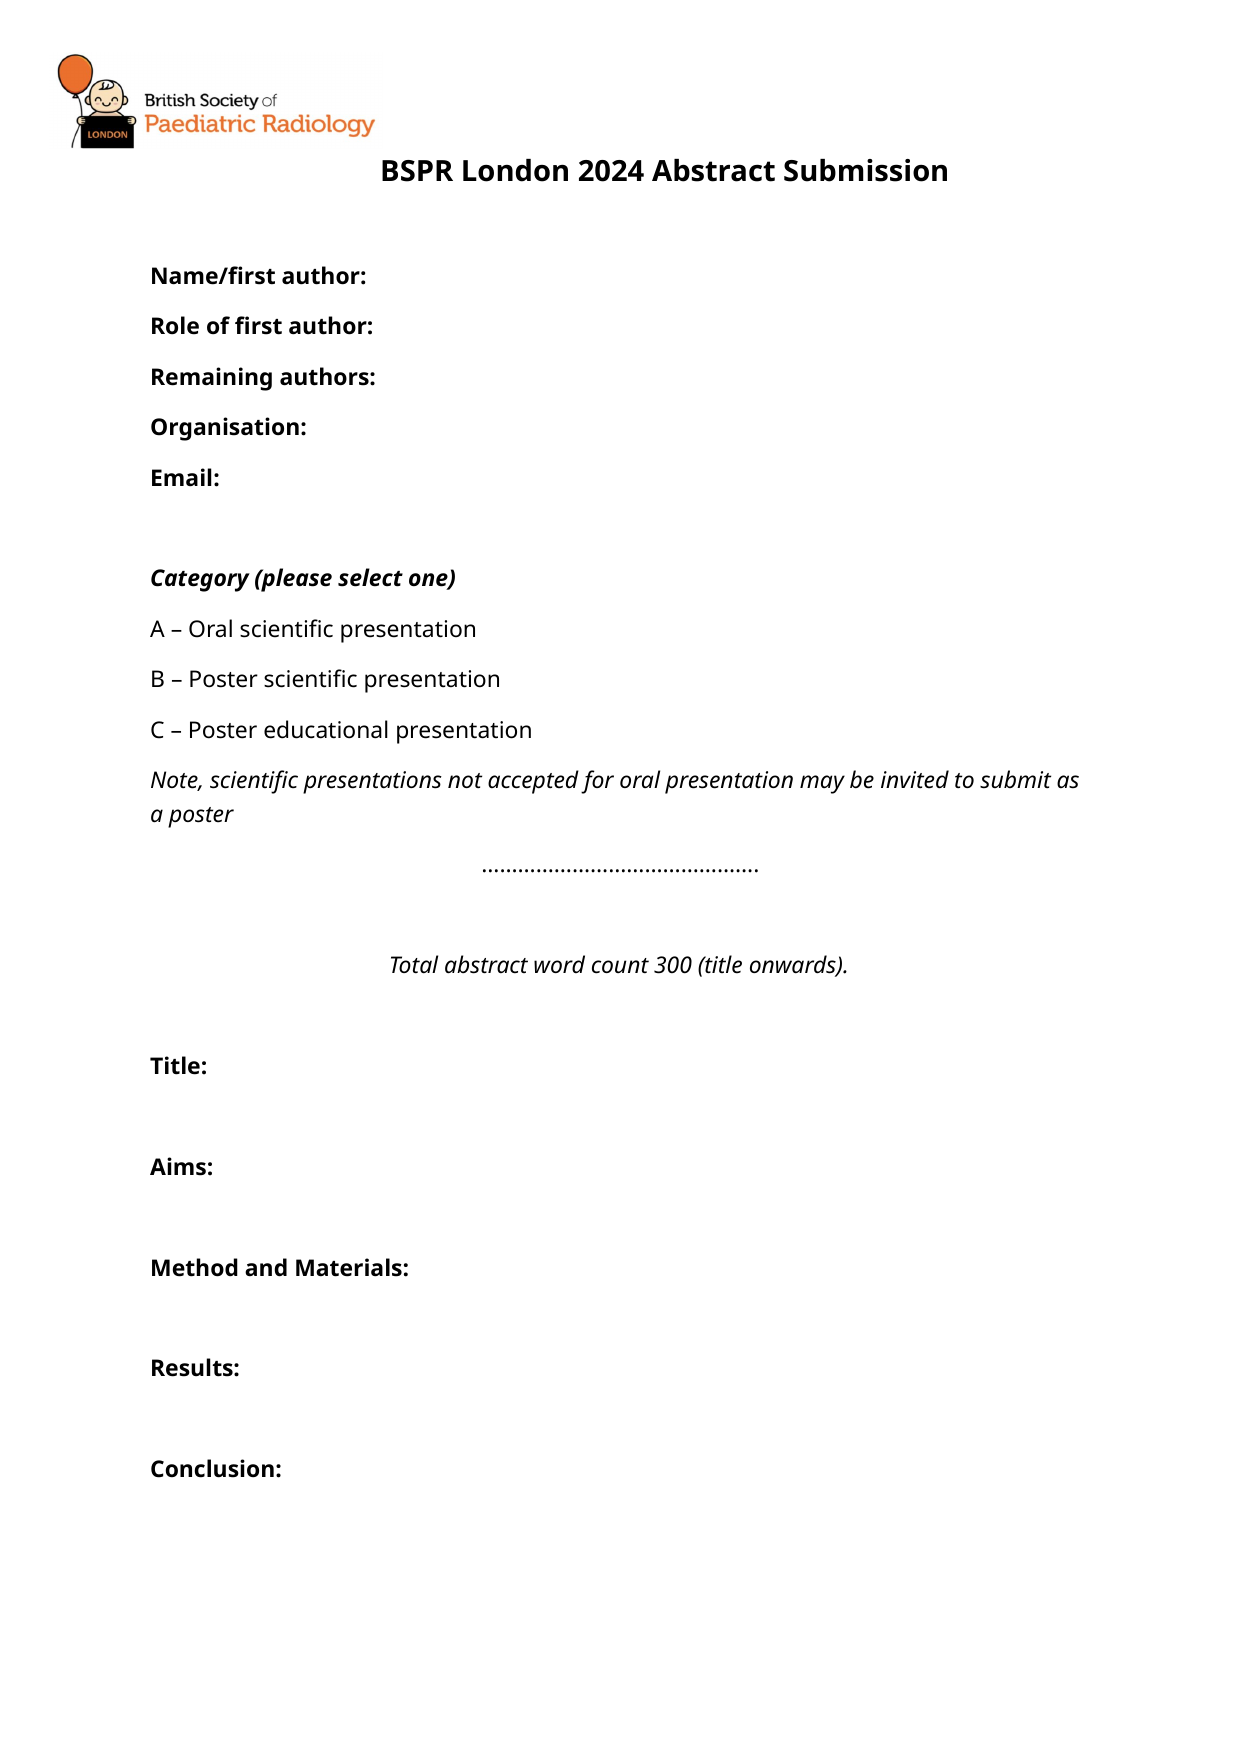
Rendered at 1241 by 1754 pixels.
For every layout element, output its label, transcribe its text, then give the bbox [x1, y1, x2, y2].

text Total abstract word count 300 (title onwards). [150, 949, 1090, 980]
text Note, scientific presentations not accepted for oral presentation may be invited to submit as a poster [150, 764, 1090, 829]
text A – Oral scientific presentation [150, 613, 1090, 644]
text Category (please select one) [150, 562, 1090, 594]
text ………………………………………. [150, 848, 1090, 879]
text Email: [150, 462, 1090, 493]
text Role of first author: [150, 310, 1090, 342]
text Remaining authors: [150, 361, 1090, 392]
text Name/first author: [150, 260, 1090, 291]
text Aims: [150, 1151, 1090, 1182]
text Organisation: [150, 411, 1090, 442]
text Method and Materials: [150, 1252, 1090, 1283]
text BSPR London 2024 Abstract Submission [150, 150, 1090, 190]
text Results: [150, 1352, 1090, 1384]
text Title: [150, 1050, 1090, 1081]
text B – Poster scientific presentation [150, 663, 1090, 694]
text C – Poster educational presentation [150, 714, 1090, 745]
text Conclusion: [150, 1453, 1090, 1484]
picture [49, 52, 383, 149]
